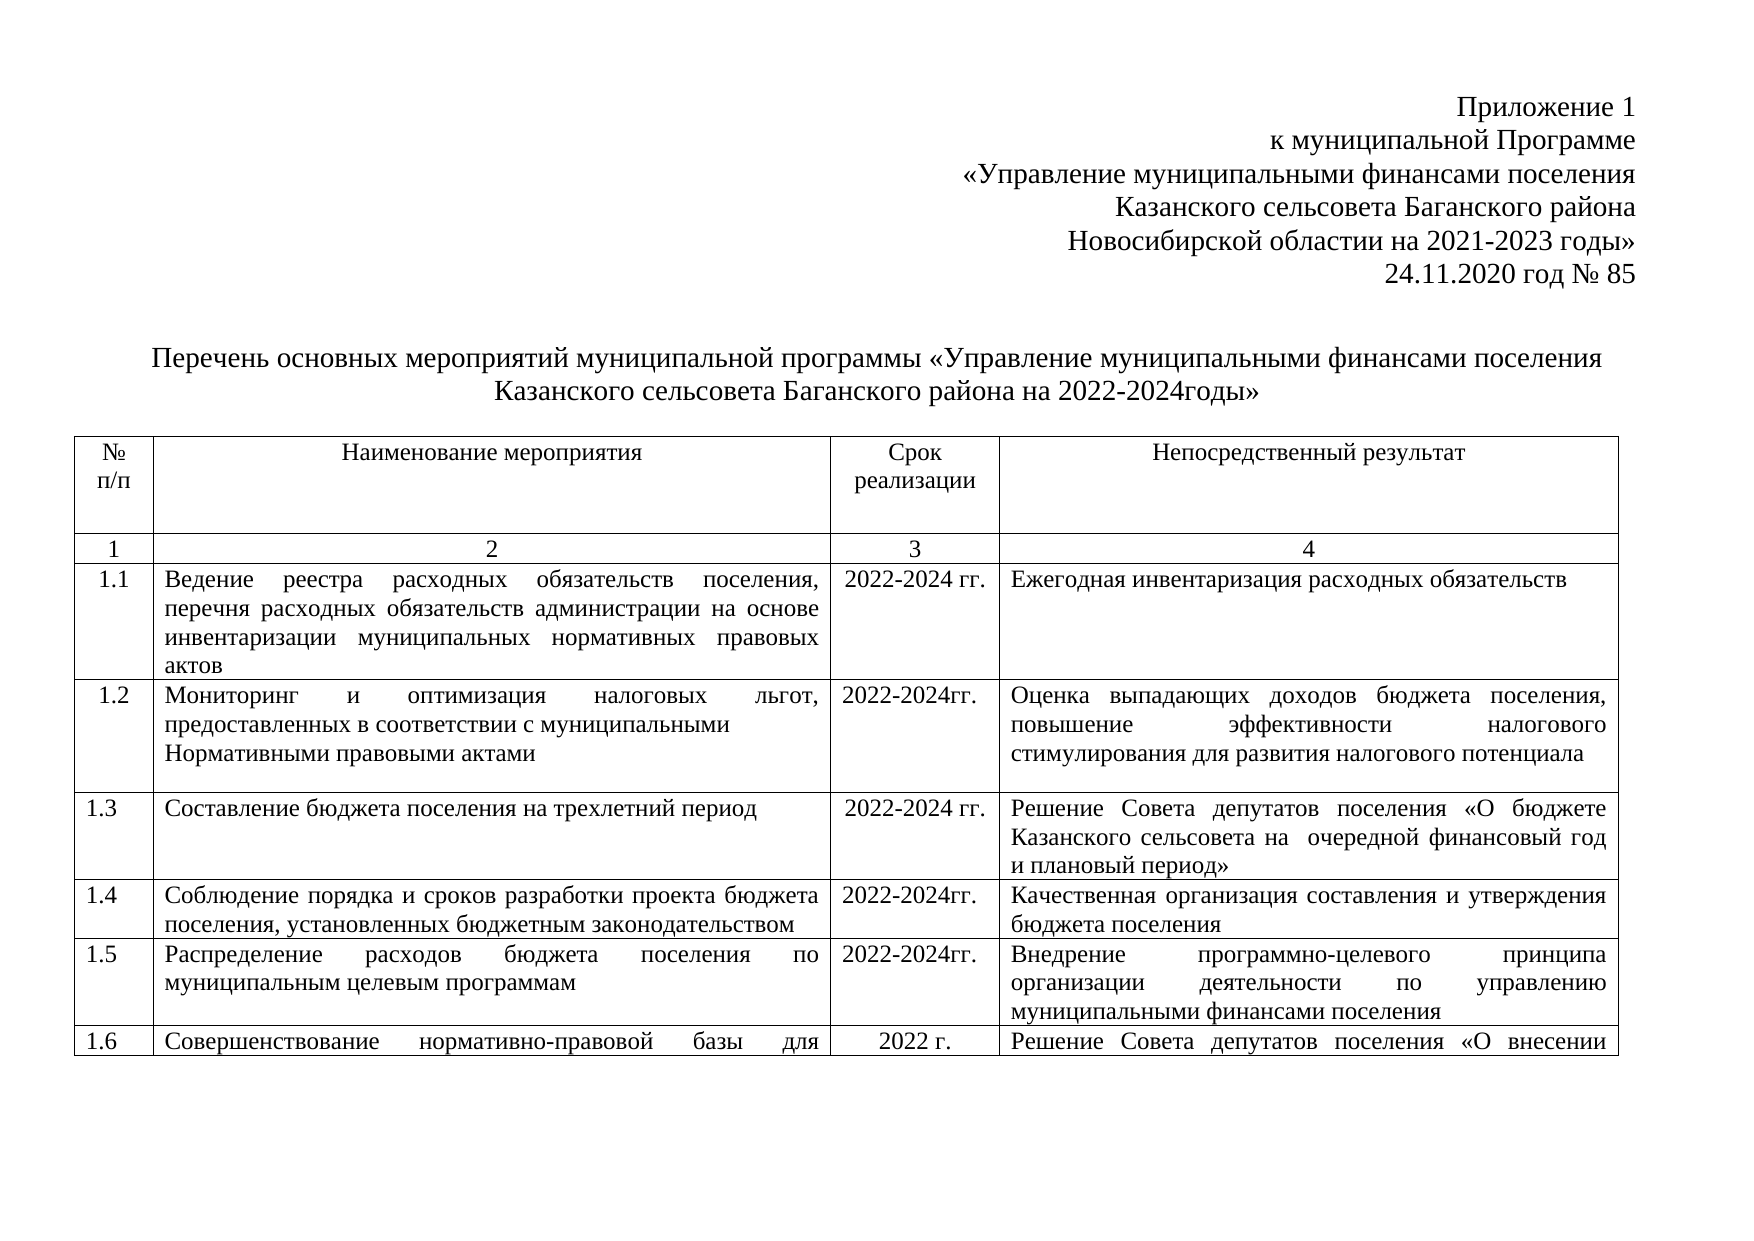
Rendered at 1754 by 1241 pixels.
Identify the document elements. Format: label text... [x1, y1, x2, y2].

table_cell 1.1 [75, 564, 153, 679]
text 24.11.2020 год № 85 [812, 256, 1636, 290]
table_cell 2022-2024гг. [831, 880, 999, 938]
text Приложение 1 [118, 89, 1636, 122]
table_cell 2022-2024гг. [831, 680, 999, 792]
text Перечень основных мероприятий муниципальной программы «Управление муниципальными финансами поселения Казанского сельсовета Баганского района на 2022-2024годы» [118, 340, 1636, 407]
table_cell Ведение реестра расходных обязательств поселения, перечня расходных обязательств администрации на основе инвентаризации муниципальных нормативных правовых актов [154, 564, 830, 679]
table_cell Распределение расходов бюджета поселения по муниципальным целевым программам [154, 939, 830, 1025]
text Казанского сельсовета Баганского района [783, 189, 1636, 223]
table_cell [1000, 1026, 1618, 1055]
table_cell Оценка выпадающих доходов бюджета поселения, повышение эффективности налогового стимулирования для развития налогового потенциала [1000, 680, 1618, 792]
table_cell 2022 г. [831, 1026, 999, 1055]
table_cell 3 [831, 534, 999, 563]
table_cell Соблюдение порядка и сроков разработки проекта бюджета поселения, установленных бюджетным законодательством [154, 880, 830, 938]
text к муниципальной Программе [783, 122, 1636, 156]
table_header № п/п [75, 437, 153, 533]
table_cell 2022-2024гг. [831, 939, 999, 1025]
table_cell Ежегодная инвентаризация расходных обязательств [1000, 564, 1618, 679]
table_header Наименование мероприятия [154, 437, 830, 533]
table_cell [154, 1026, 830, 1055]
table_header Срок реализации [831, 437, 999, 533]
text «Управление муниципальными финансами поселения [783, 156, 1636, 189]
table_cell 2022-2024 гг. [831, 793, 999, 879]
table_cell Качественная организация составления и утверждения бюджета поселения [1000, 880, 1618, 938]
table_cell 4 [1000, 534, 1618, 563]
table_header Непосредственный результат [1000, 437, 1618, 533]
text Новосибирской областии на 2021-2023 годы» [783, 223, 1636, 256]
table_cell Мониторинг и оптимизация налоговых льгот, предоставленных в соответствии с муниципальными Нормативными правовыми актами [154, 680, 830, 792]
table_cell Составление бюджета поселения на трехлетний период [154, 793, 830, 879]
table_cell 1.2 [75, 680, 153, 792]
table_cell 2022-2024 гг. [831, 564, 999, 679]
table_cell 1.4 [75, 880, 153, 938]
table_cell 1.5 [75, 939, 153, 1025]
table_cell 2 [154, 534, 830, 563]
table_cell 1.3 [75, 793, 153, 879]
table_cell Решение Совета депутатов поселения «О бюджете Казанского сельсовета на очередной финансовый год и плановый период» [1000, 793, 1618, 879]
table_cell Внедрение программно-целевого принципа организации деятельности по управлению муниципальными финансами поселения [1000, 939, 1618, 1025]
table_cell 1 [75, 534, 153, 563]
table_cell 1.6 [75, 1026, 153, 1055]
